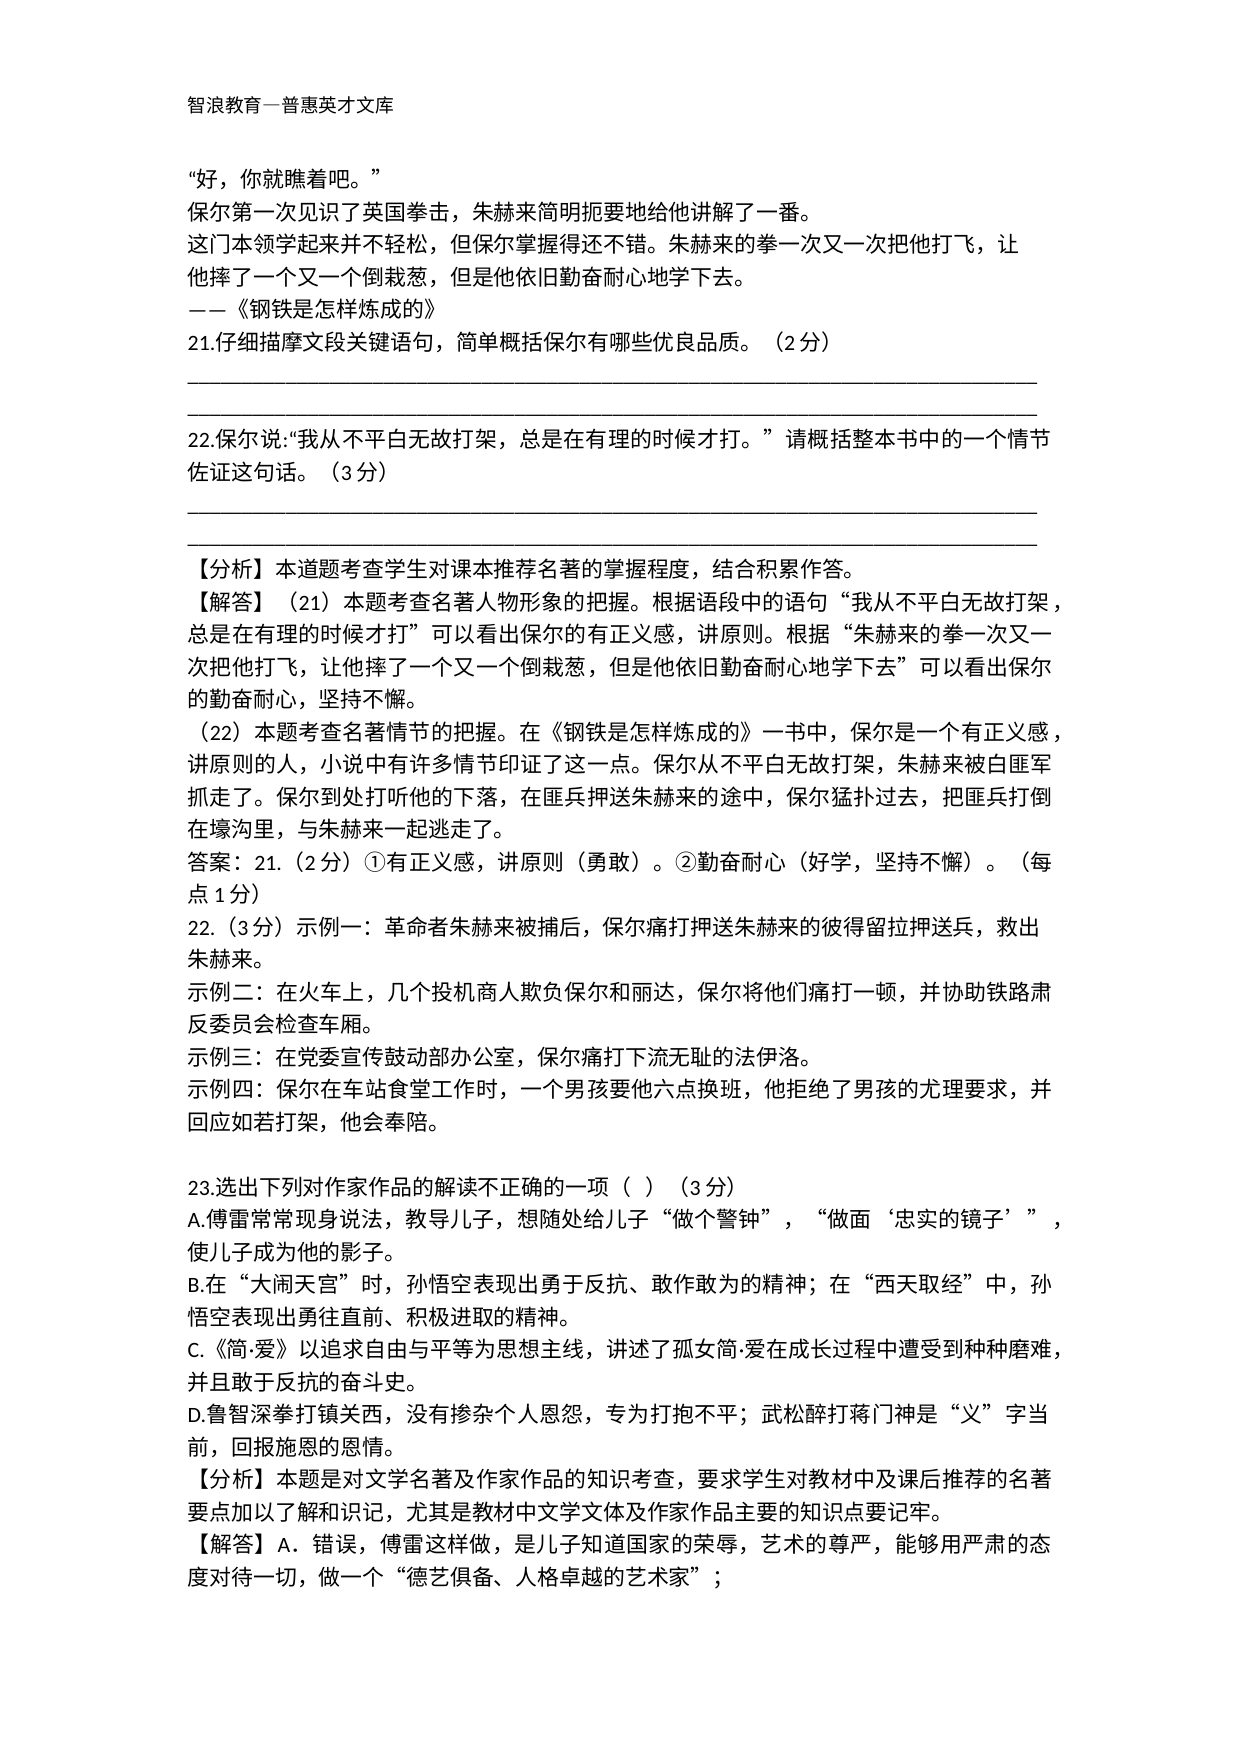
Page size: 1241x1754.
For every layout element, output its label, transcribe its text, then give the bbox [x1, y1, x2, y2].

text 【分析】本道题考查学生对课本推荐名著的掌握程度，结合积累作答。 [187, 552, 1053, 584]
text 示例二：在火车上，几个投机商人欺负保尔和丽达，保尔将他们痛打一顿，并协助铁路肃反委员会检查车厢。 [187, 974, 1053, 1039]
text 23.选出下列对作家作品的解读不正确的一项（ ）（3分） [187, 1169, 1053, 1202]
text 示例三：在党委宣传鼓动部办公室，保尔痛打下流无耻的法伊洛。 [187, 1039, 1053, 1072]
text 【分析】本题是对文学名著及作家作品的知识考查，要求学生对教材中及课后推荐的名著要点加以了解和识记，尤其是教材中文学文体及作家作品主要的知识点要记牢。 [187, 1462, 1053, 1527]
text 21.仔细描摩文段关键语句，简单概括保尔有哪些优良品质。（2分） [187, 324, 1053, 357]
text ——《钢铁是怎样炼成的》 [187, 292, 1053, 324]
text C.《简·爱》以追求自由与平等为思想主线，讲述了孤女简·爱在成长过程中遭受到种种磨难，并且敢于反抗的奋斗史。 [187, 1332, 1053, 1397]
text 示例四：保尔在车站食堂工作时，一个男孩要他六点换班，他拒绝了男孩的尤理要求，并回应如若打架，他会奉陪。 [187, 1072, 1053, 1137]
text A.傅雷常常现身说法，教导儿子，想随处给儿子“做个警钟”，“做面‘忠实的镜子’”，使儿子成为他的影子。 [187, 1202, 1053, 1267]
text 【解答】（21）本题考查名著人物形象的把握。根据语段中的语句“我从不平白无故打架，总是在有理的时候才打”可以看出保尔的有正义感，讲原则。根据“朱赫来的拳一次又一次把他打飞，让他摔了一个又一个倒栽葱，但是他依旧勤奋耐心地学下去”可以看出保尔的勤奋耐心，坚持不懈。 [187, 584, 1053, 714]
text ______________________________________________________________________________ [187, 519, 1053, 552]
text ______________________________________________________________________________ [187, 357, 1053, 389]
text 保尔第一次见识了英国拳击，朱赫来简明扼要地给他讲解了一番。 [187, 194, 1053, 227]
text 【解答】A．错误，傅雷这样做，是儿子知道国家的荣辱，艺术的尊严，能够用严肃的态度对待一切，做一个“德艺俱备、人格卓越的艺术家”； [187, 1527, 1053, 1592]
text 他摔了一个又一个倒栽葱，但是他依旧勤奋耐心地学下去。 [187, 259, 1053, 292]
text （22）本题考查名著情节的把握。在《钢铁是怎样炼成的》一书中，保尔是一个有正义感，讲原则的人，小说中有许多情节印证了这一点。保尔从不平白无故打架，朱赫来被白匪军抓走了。保尔到处打听他的下落，在匪兵押送朱赫来的途中，保尔猛扑过去，把匪兵打倒在壕沟里，与朱赫来一起逃走了。 [187, 714, 1053, 844]
text 朱赫来。 [187, 942, 1053, 974]
text 22.保尔说:“我从不平白无故打架，总是在有理的时候才打。”请概括整本书中的一个情节佐证这句话。（3分） [187, 422, 1053, 487]
text 答案：21.（2分）①有正义感，讲原则（勇敢）。②勤奋耐心（好学，坚持不懈）。（每点1分） [187, 844, 1053, 909]
text ______________________________________________________________________________ [187, 389, 1053, 422]
text 这门本领学起来并不轻松，但保尔掌握得还不错。朱赫来的拳一次又一次把他打飞，让 [187, 227, 1053, 259]
text D.鲁智深拳打镇关西，没有掺杂个人恩怨，专为打抱不平；武松醉打蒋门神是“义”字当前，回报施恩的恩情。 [187, 1397, 1053, 1462]
text ______________________________________________________________________________ [187, 487, 1053, 519]
text “好，你就瞧着吧。” [187, 162, 1053, 194]
text 22.（3分）示例一：革命者朱赫来被捕后，保尔痛打押送朱赫来的彼得留拉押送兵，救出 [187, 909, 1053, 942]
text B.在“大闹天宫”时，孙悟空表现出勇于反抗、敢作敢为的精神；在“西天取经”中，孙悟空表现出勇往直前、积极进取的精神。 [187, 1267, 1053, 1332]
